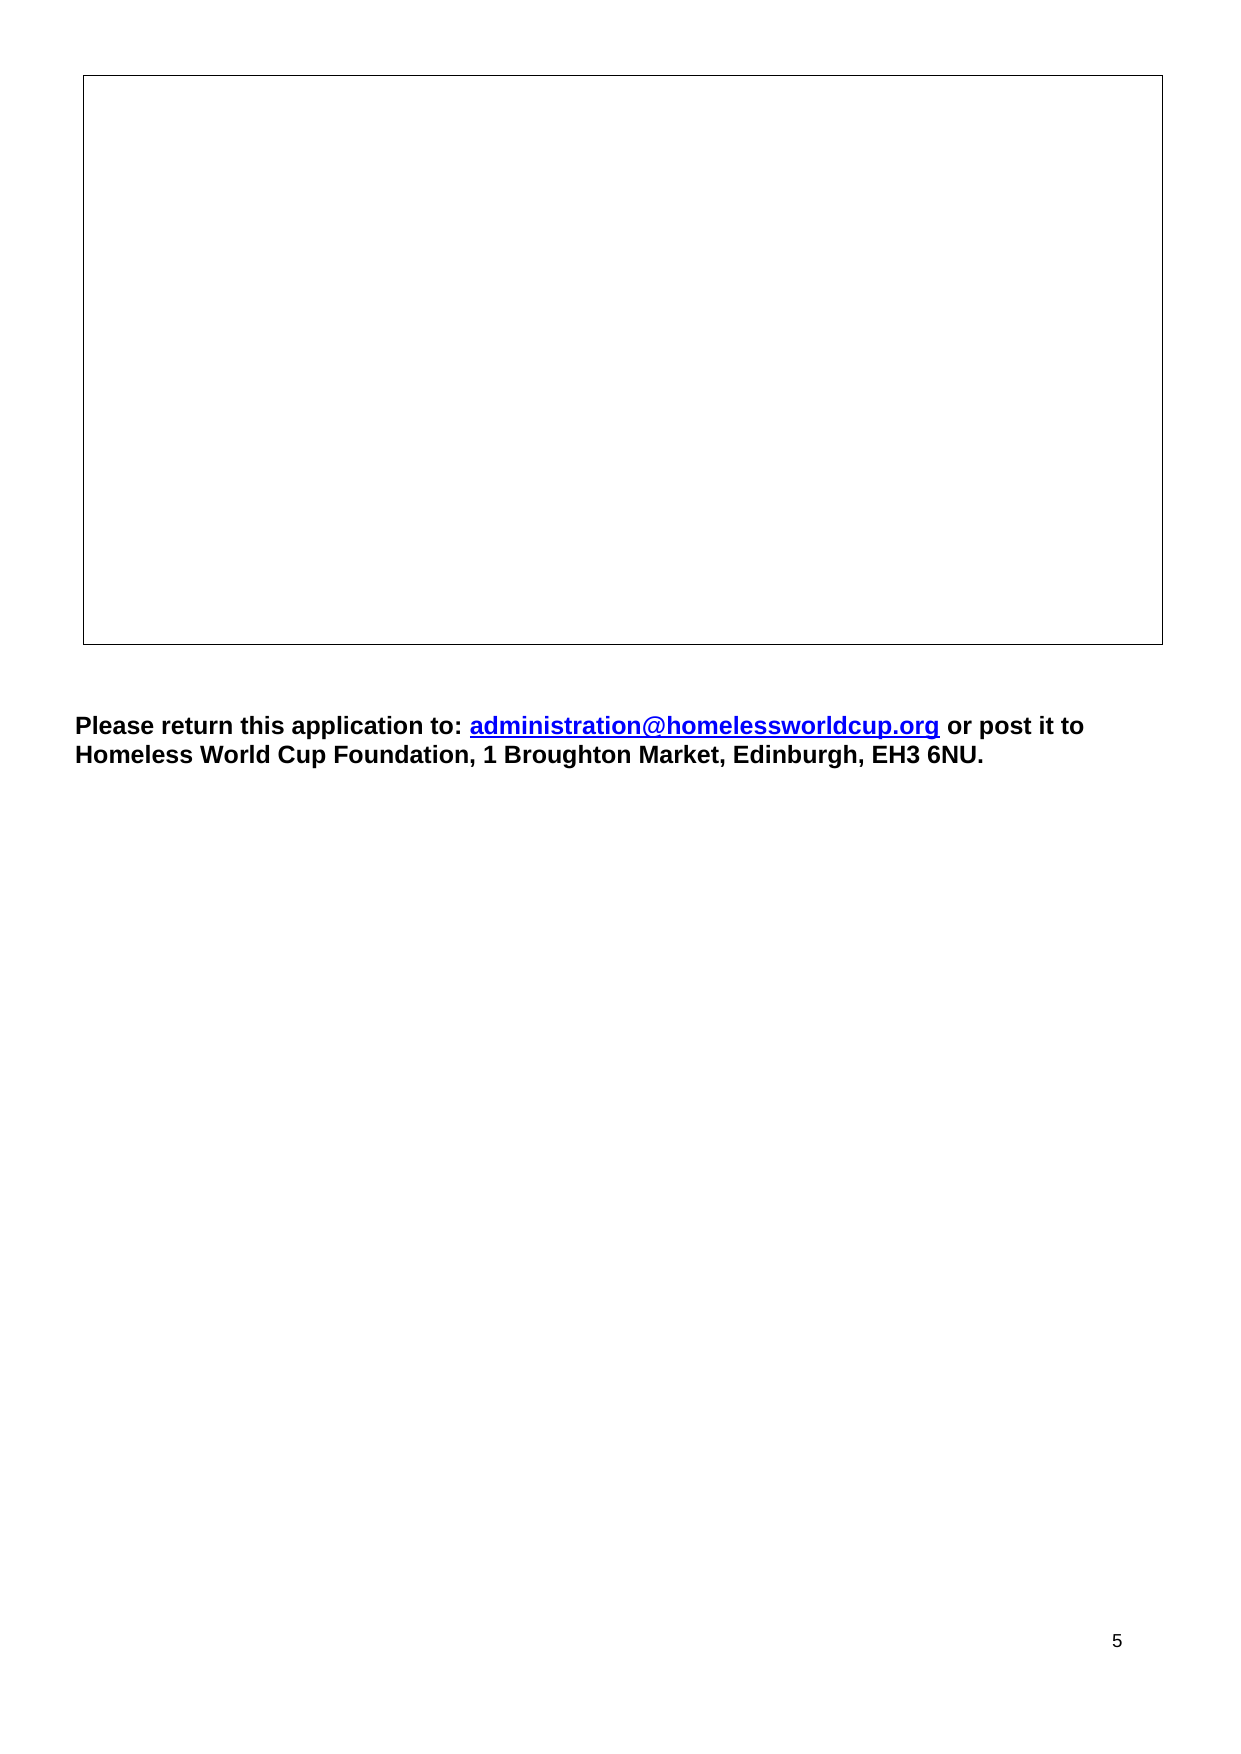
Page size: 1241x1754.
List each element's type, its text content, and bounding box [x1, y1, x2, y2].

table_cell [84, 76, 1162, 644]
text Please return this application to: administration@homelessworldcup.org or post it to Homeless World Cup Foundation, 1 Broughton Market, Edinburgh, EH3 6NU. [75, 711, 1122, 769]
